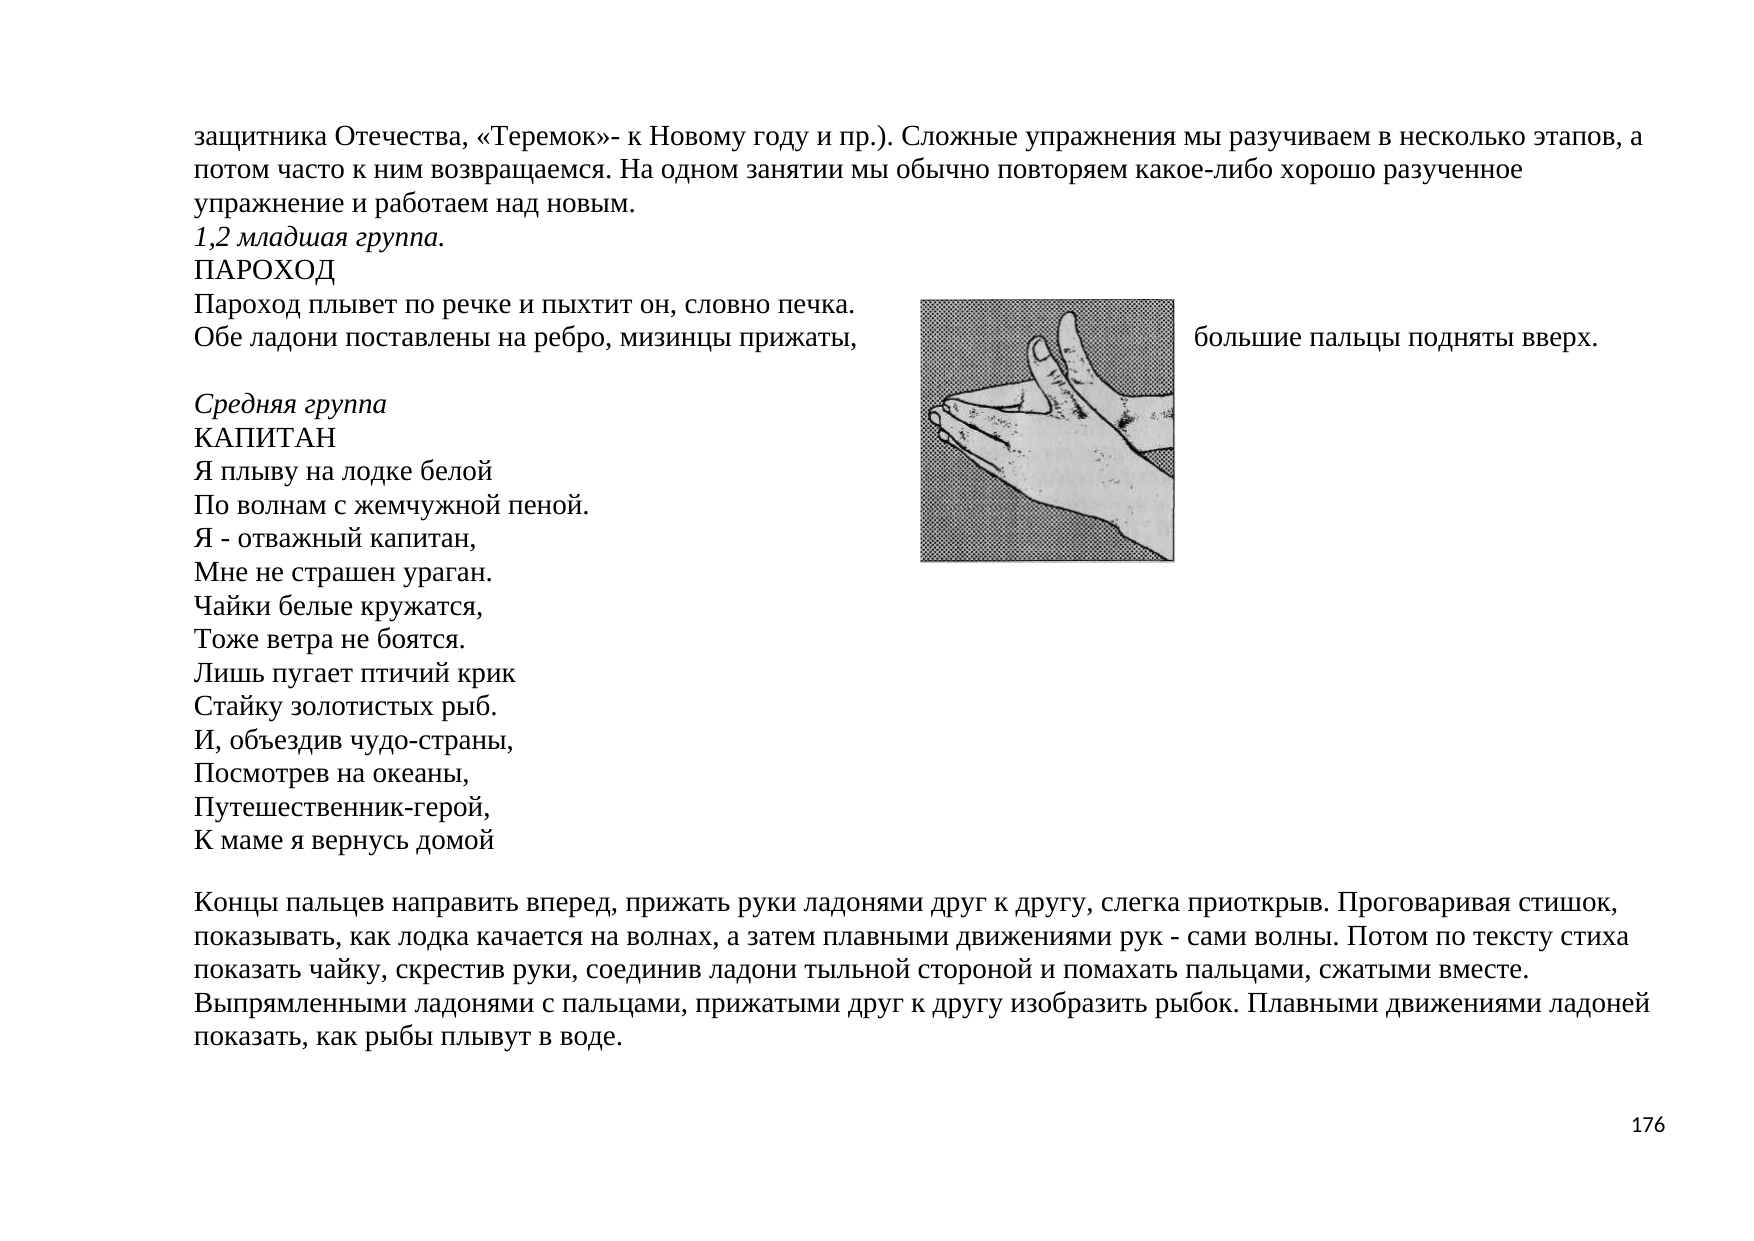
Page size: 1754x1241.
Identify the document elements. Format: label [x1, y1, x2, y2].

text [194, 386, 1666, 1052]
picture [920, 299, 1175, 563]
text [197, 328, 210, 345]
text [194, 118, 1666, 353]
